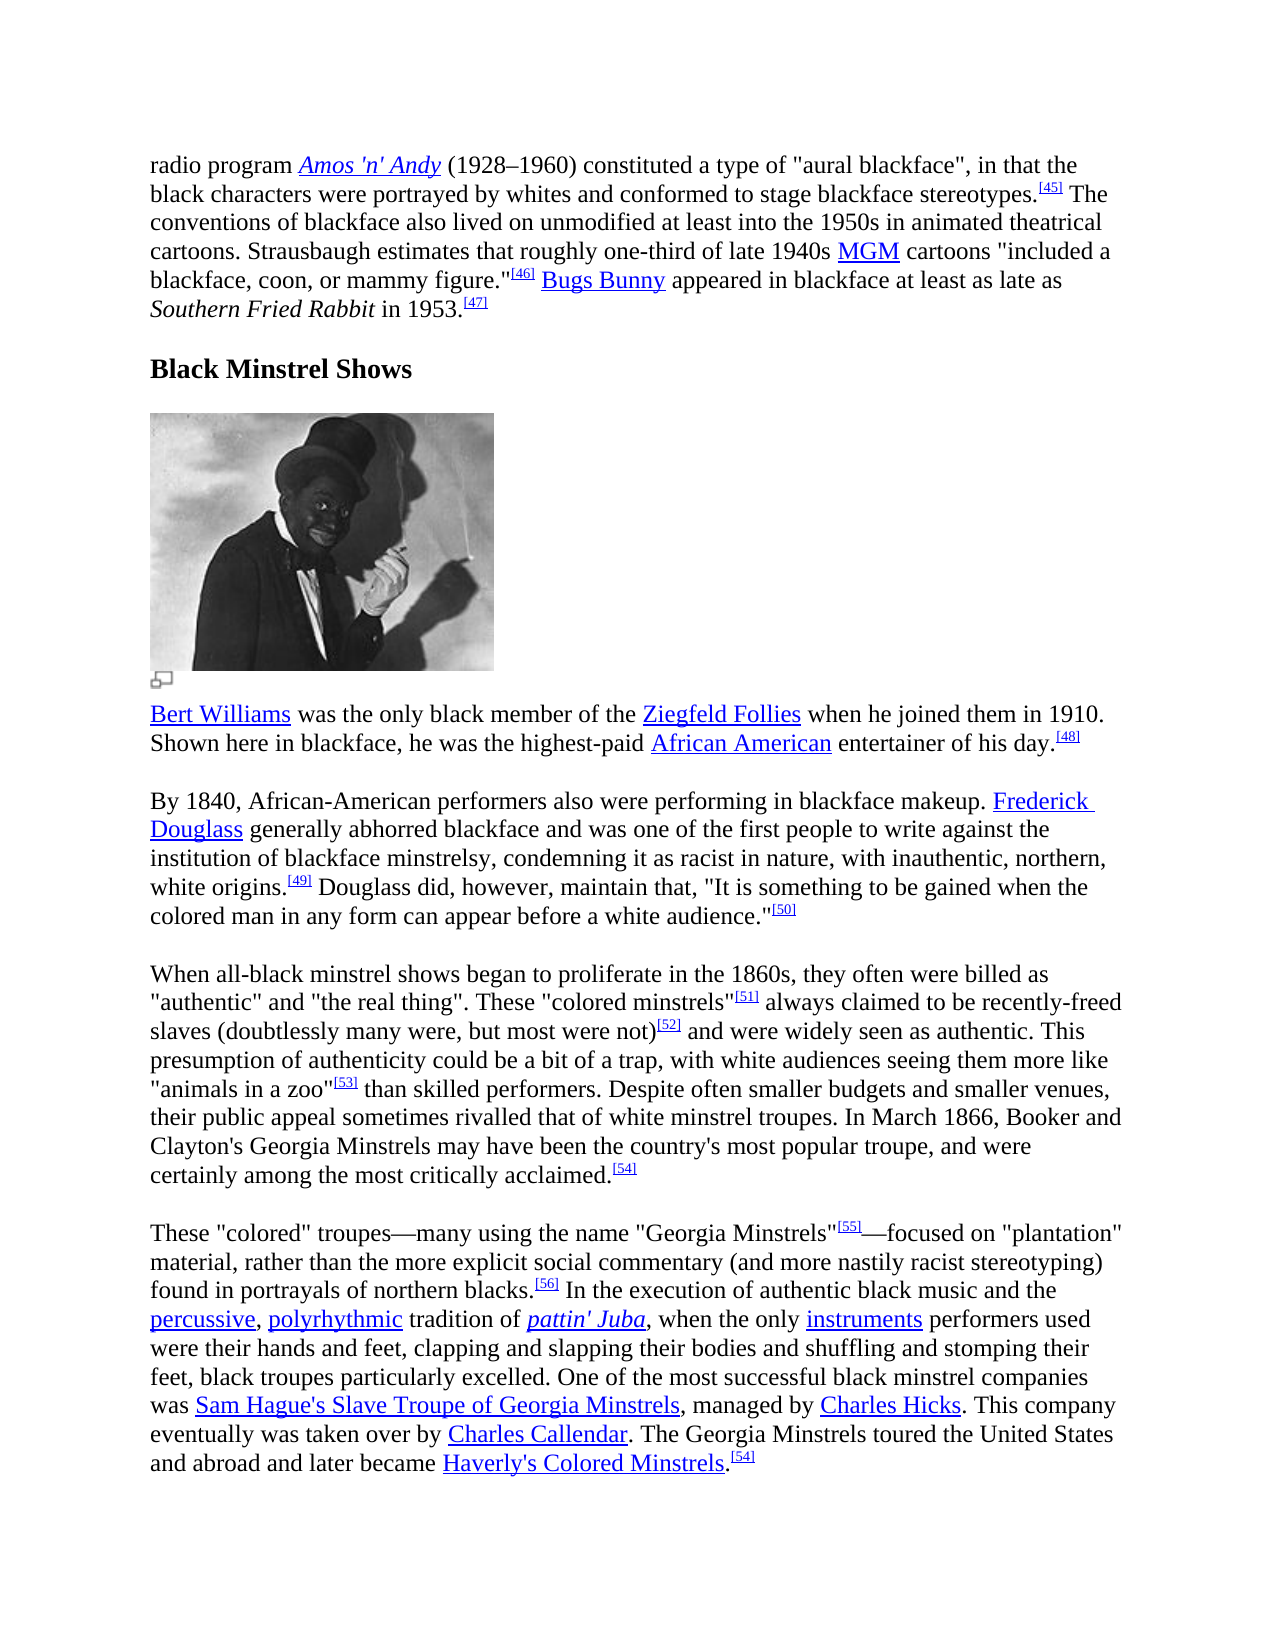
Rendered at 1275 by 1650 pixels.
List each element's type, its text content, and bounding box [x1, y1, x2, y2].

picture [150, 413, 494, 689]
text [150, 150, 1125, 322]
text When all-black minstrel shows began to proliferate in the 1860s, they often were billed as "authentic" and "the real thing". These "colored minstrels"[51] always claimed to be recently-freed slaves (doubtlessly many were, but most were not)[52] and were widely seen as authentic. This presumption of authenticity could be a bit of a trap, with white audiences seeing them more like "animals in a zoo"[53] than skilled performers. Despite often smaller budgets and smaller venues, their public appeal sometimes rivalled that of white minstrel troupes. In March 1866, Booker and Clayton's Georgia Minstrels may have been the country's most popular troupe, and were certainly among the most critically acclaimed.[54] [150, 959, 1125, 1189]
text These "colored" troupes—many using the name "Georgia Minstrels"[55]—focused on "plantation" material, rather than the more explicit social commentary (and more nastily racist stereotyping) found in portrayals of northern blacks.[56] In the execution of authentic black music and the percussive, polyrhythmic tradition of pattin' Juba, when the only instruments performers used were their hands and feet, clapping and slapping their bodies and shuffling and stomping their feet, black troupes particularly excelled. One of the most successful black minstrel companies was Sam Hague's Slave Troupe of Georgia Minstrels, managed by Charles Hicks. This company eventually was taken over by Charles Callendar. The Georgia Minstrels toured the United States and abroad and later became Haverly's Colored Minstrels.[54] [150, 1218, 1125, 1477]
text By 1840, African-American performers also were performing in blackface makeup. Frederick Douglass generally abhorred blackface and was one of the first people to write against the institution of blackface minstrelsy, condemning it as racist in nature, with inauthentic, northern, white origins.[49] Douglass did, however, maintain that, "It is something to be gained when the colored man in any form can appear before a white audience."[50] [150, 786, 1125, 929]
text Black Minstrel Shows [150, 352, 1125, 384]
text Bert Williams was the only black member of the Ziegfeld Follies when he joined them in 1910. Shown here in blackface, he was the highest-paid African American entertainer of his day.[48] [150, 699, 1125, 757]
